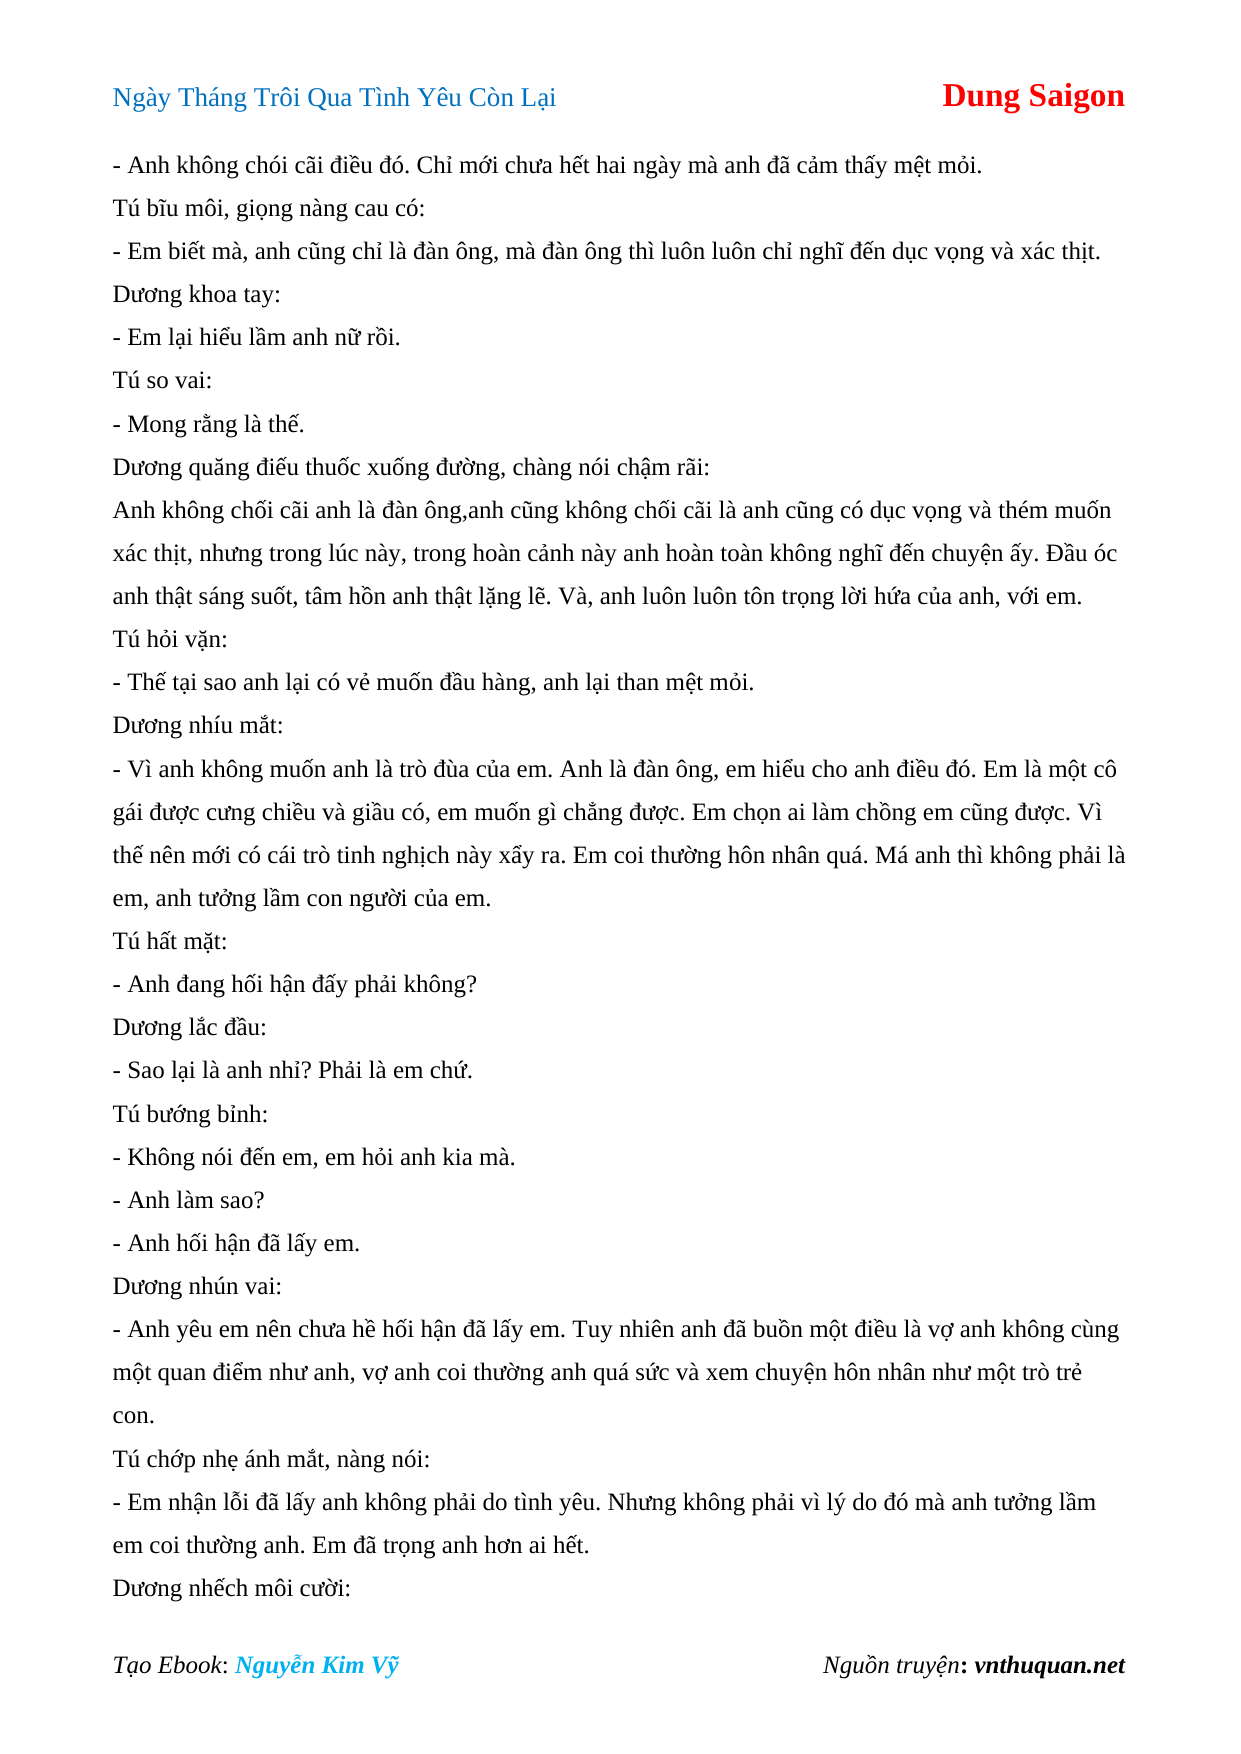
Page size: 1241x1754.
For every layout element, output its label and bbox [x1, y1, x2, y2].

text [112, 150, 1128, 1602]
